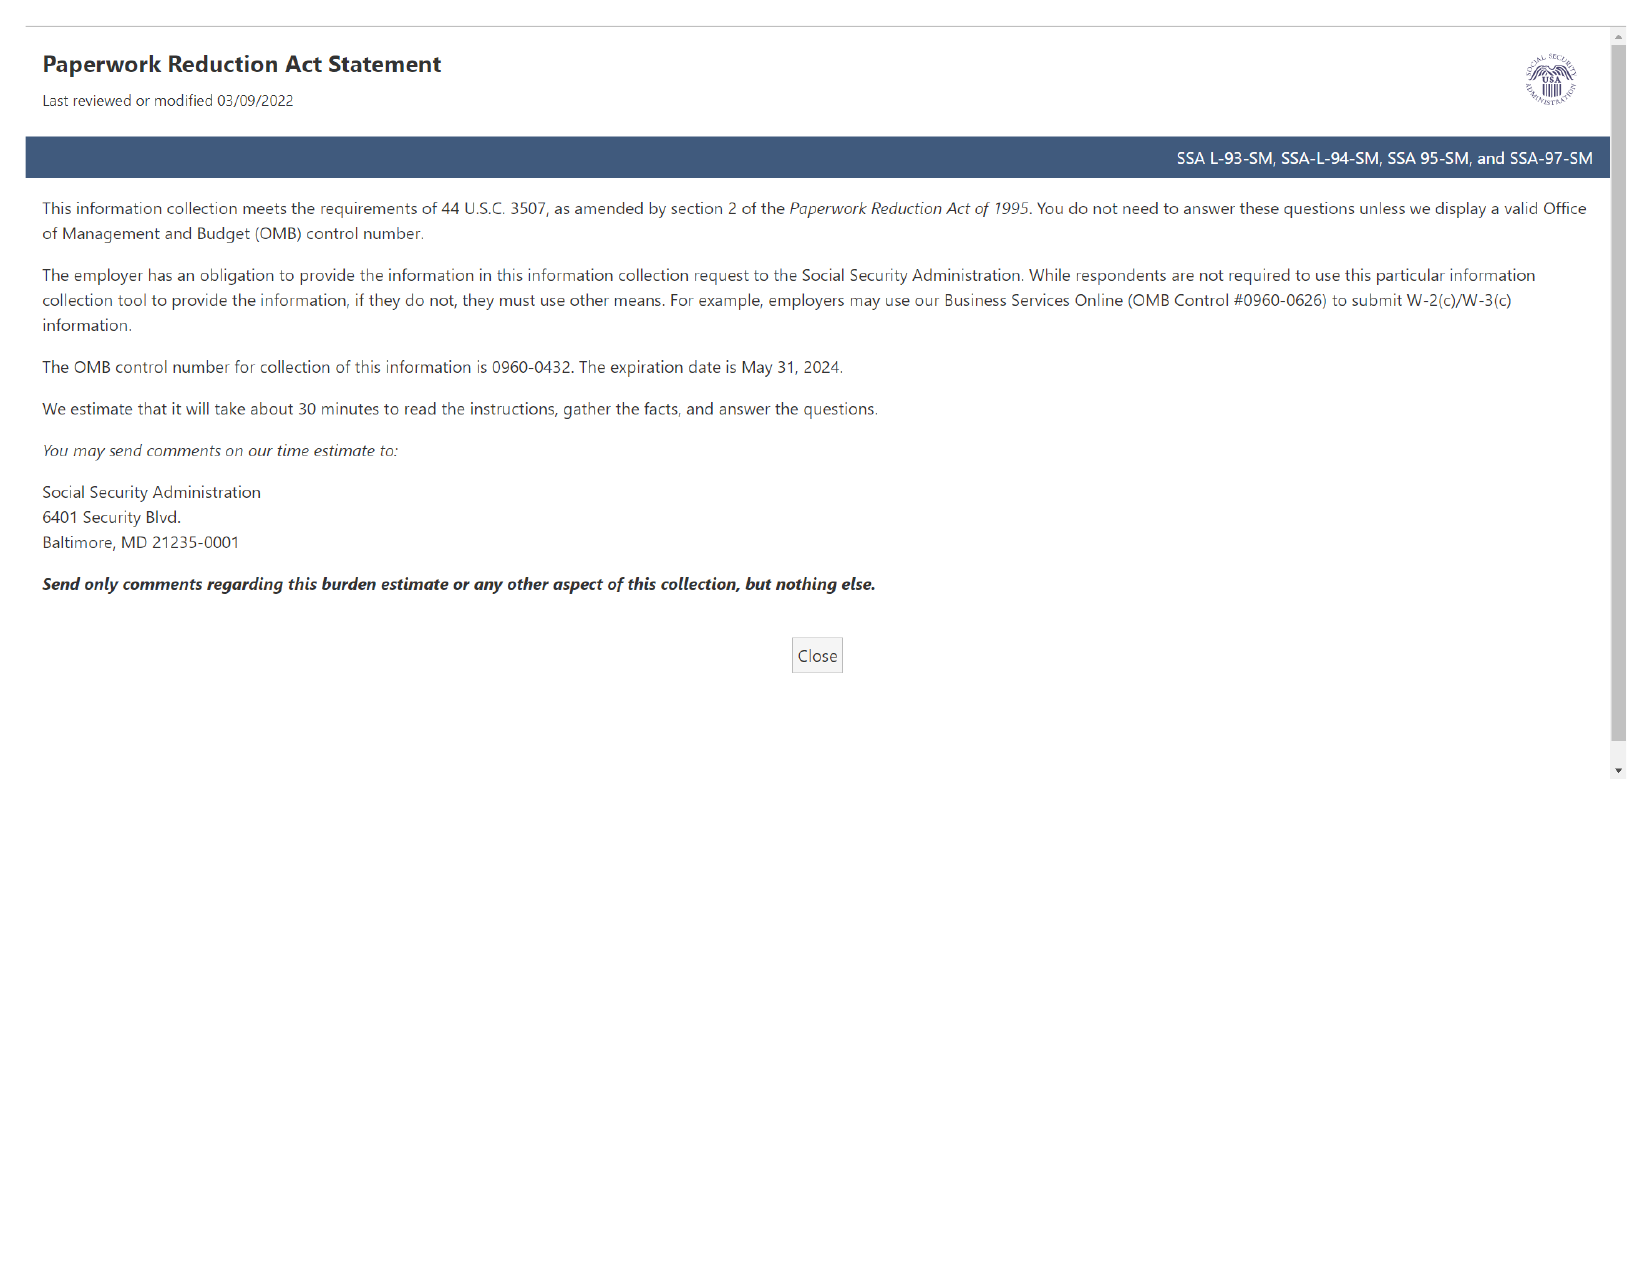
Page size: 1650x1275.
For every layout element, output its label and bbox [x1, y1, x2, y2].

picture [25, 25, 1627, 779]
